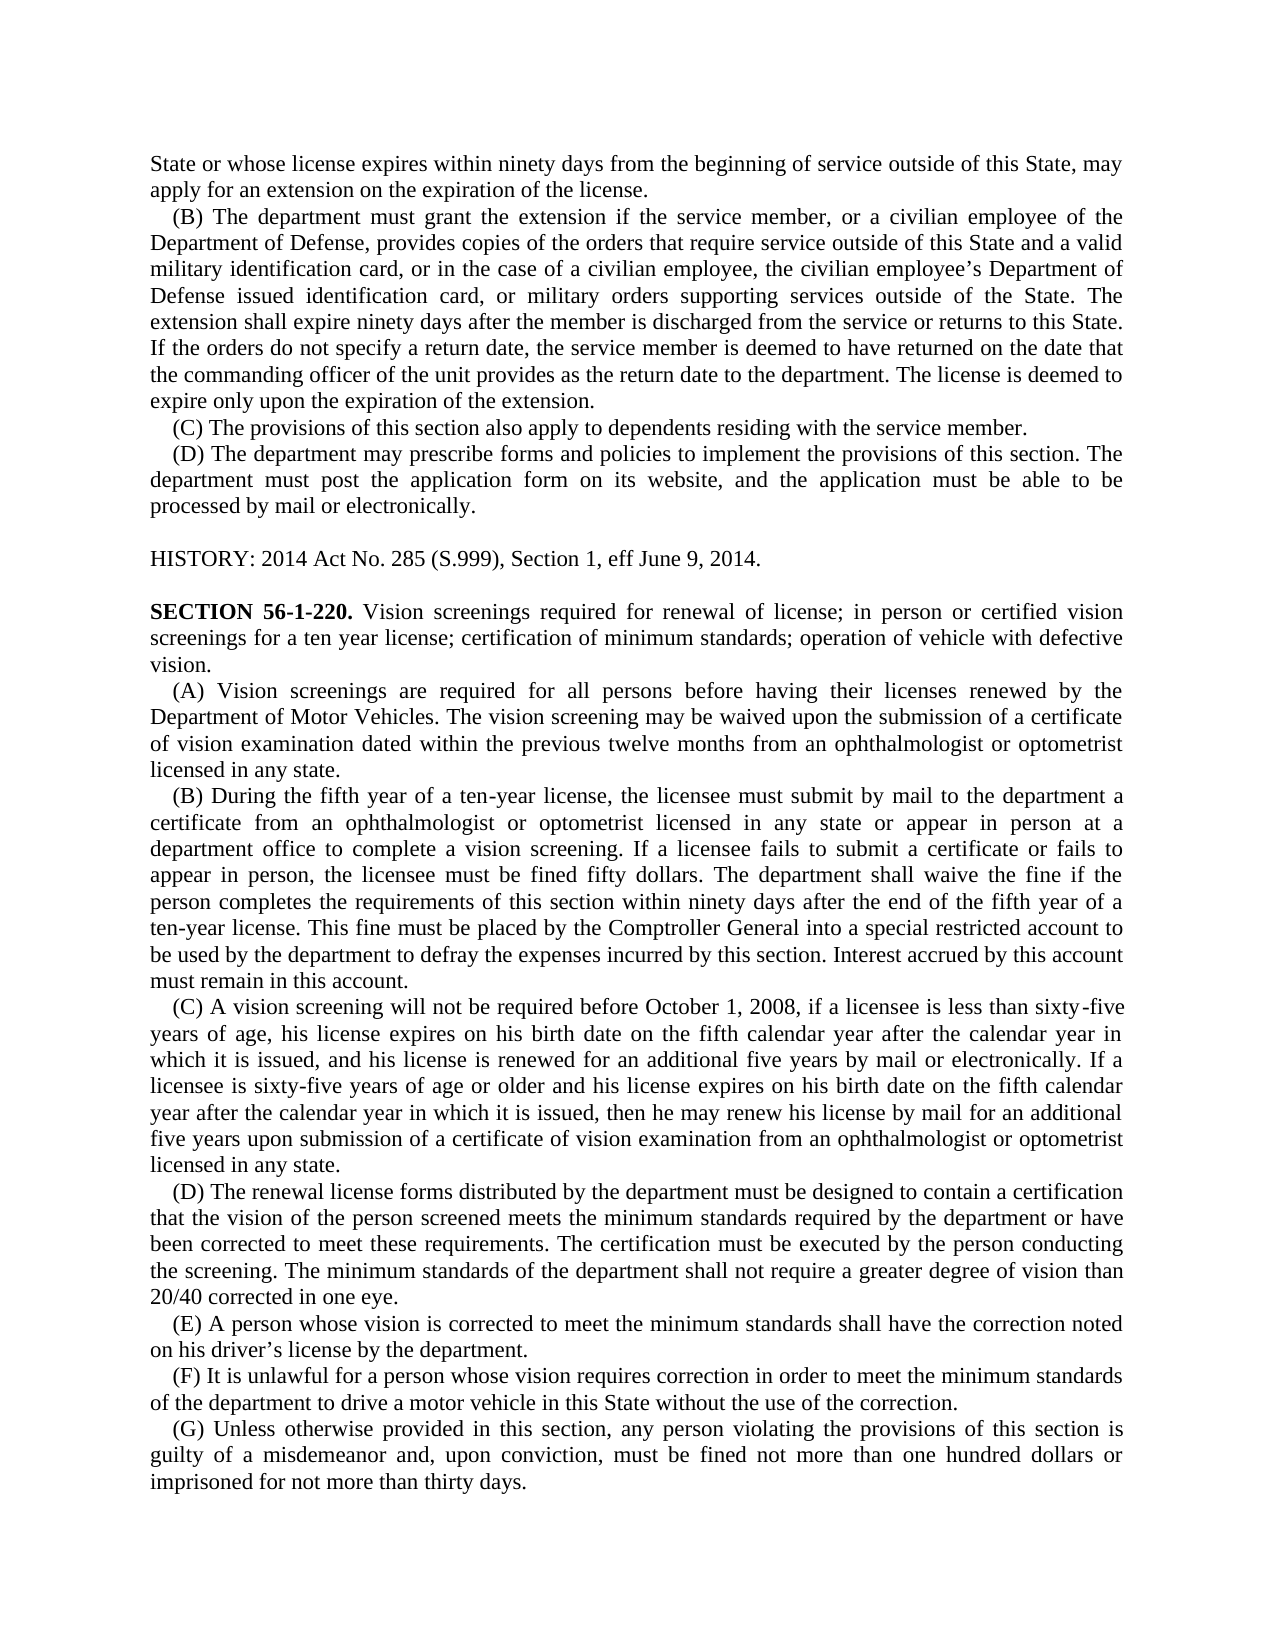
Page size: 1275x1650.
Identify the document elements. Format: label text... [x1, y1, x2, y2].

text (G) Unless otherwise provided in this section, any person violating the provisions of this section is guilty of a misdemeanor and, upon conviction, must be fined not more than one hundred dollars or imprisoned for not more than thirty days. [150, 1415, 1125, 1494]
text (C) The provisions of this section also apply to dependents residing with the service member. [150, 413, 1125, 440]
text (D) The renewal license forms distributed by the department must be designed to contain a certification that the vision of the person screened meets the minimum standards required by the department or have been corrected to meet these requirements. The certification must be executed by the person conducting the screening. The minimum standards of the department shall not require a greater degree of vision than 20/40 corrected in one eye. [150, 1178, 1125, 1309]
text (D) The department may prescribe forms and policies to implement the provisions of this section. The department must post the application form on its website, and the application must be able to be processed by mail or electronically. [150, 440, 1125, 519]
text SECTION 56-1-220. Vision screenings required for renewal of license; in person or certified vision screenings for a ten year license; certification of minimum standards; operation of vehicle with defective vision. [150, 598, 1125, 677]
text (E) A person whose vision is corrected to meet the minimum standards shall have the correction noted on his driver’s license by the department. [150, 1309, 1125, 1362]
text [150, 150, 1125, 203]
text (C) A vision screening will not be required before October 1, 2008, if a licensee is less than sixty-five years of age, his license expires on his birth date on the fifth calendar year after the calendar year in which it is issued, and his license is renewed for an additional five years by mail or electronically. If a licensee is sixty-five years of age or older and his license expires on his birth date on the fifth calendar year after the calendar year in which it is issued, then he may renew his license by mail for an additional five years upon submission of a certificate of vision examination from an ophthalmologist or optometrist licensed in any state. [150, 993, 1125, 1178]
text (B) During the fifth year of a ten-year license, the licensee must submit by mail to the department a certificate from an ophthalmologist or optometrist licensed in any state or appear in person at a department office to complete a vision screening. If a licensee fails to submit a certificate or fails to appear in person, the licensee must be fined fifty dollars. The department shall waive the fine if the person completes the requirements of this section within ninety days after the end of the fifth year of a ten-year license. This fine must be placed by the Comptroller General into a special restricted account to be used by the department to defray the expenses incurred by this section. Interest accrued by this account must remain in this account. [150, 782, 1125, 993]
text (F) It is unlawful for a person whose vision requires correction in order to meet the minimum standards of the department to drive a motor vehicle in this State without the use of the correction. [150, 1362, 1125, 1415]
text (B) The department must grant the extension if the service member, or a civilian employee of the Department of Defense, provides copies of the orders that require service outside of this State and a valid military identification card, or in the case of a civilian employee, the civilian employee’s Department of Defense issued identification card, or military orders supporting services outside of the State. The extension shall expire ninety days after the member is discharged from the service or returns to this State. If the orders do not specify a return date, the service member is deemed to have returned on the date that the commanding officer of the unit provides as the return date to the department. The license is deemed to expire only upon the expiration of the extension. [150, 203, 1125, 413]
text (A) Vision screenings are required for all persons before having their licenses renewed by the Department of Motor Vehicles. The vision screening may be waived upon the submission of a certificate of vision examination dated within the previous twelve months from an ophthalmologist or optometrist licensed in any state. [150, 677, 1125, 782]
text HISTORY: 2014 Act No. 285 (S.999), Section 1, eff June 9, 2014. [150, 545, 1125, 572]
